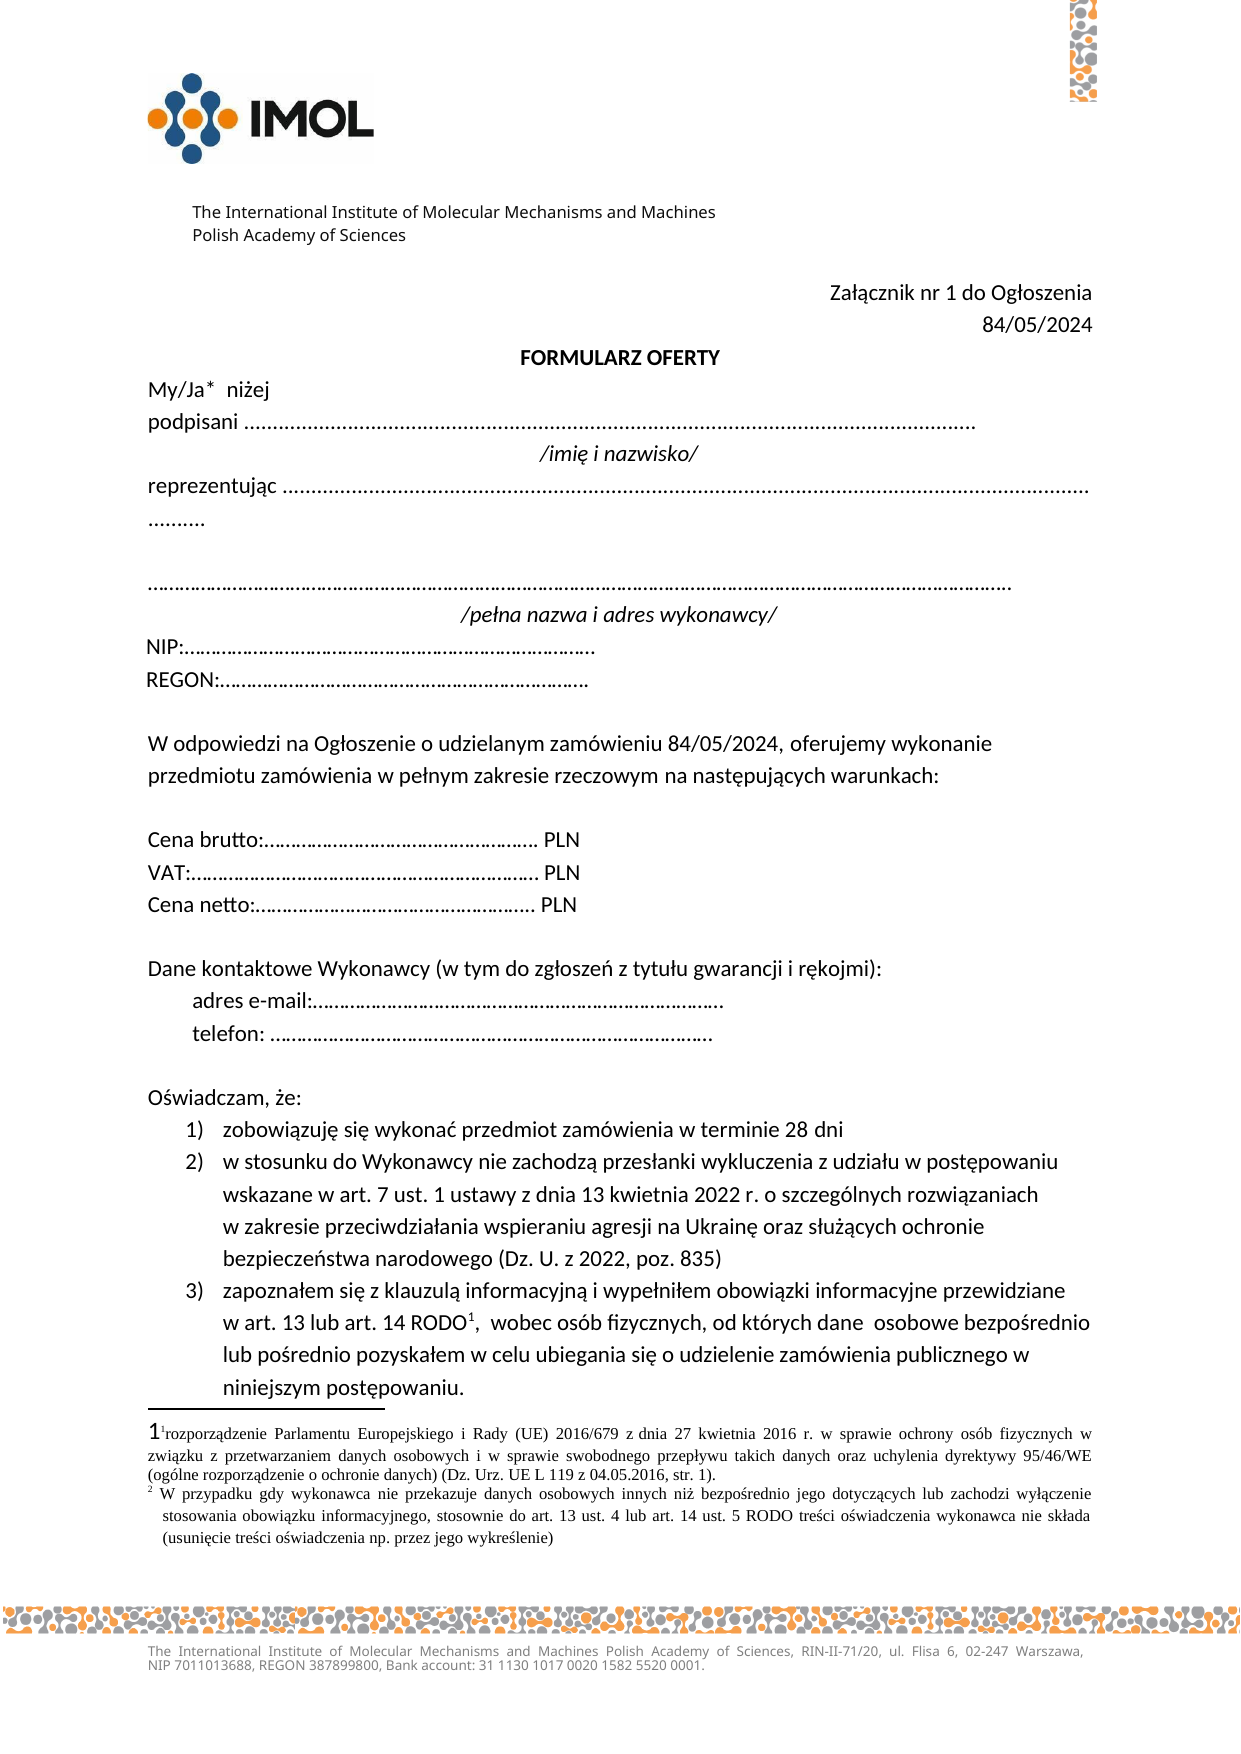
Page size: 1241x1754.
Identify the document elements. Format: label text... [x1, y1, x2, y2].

picture [3, 1605, 1240, 1634]
text W odpowiedzi na Ogłoszenie o udzielanym zamówieniu 84/05/2024, oferujemy wykonanie przedmiotu zamówienia w pełnym zakresie rzeczowym na następujących warunkach: [148, 729, 1093, 789]
list zapoznałem się z klauzulą informacyjną i wypełniłem obowiązki informacyjne przewidziane w art. 13 lub art. 14 RODO, wobec osób fizycznych, od których dane osobowe bezpośrednio lub pośrednio pozyskałem w celu ubiegania się o udzielenie zamówienia publicznego w niniejszym postępowaniu. [185, 1276, 1093, 1401]
text Dane kontaktowe Wykonawcy (w tym do zgłoszeń z tytułu gwarancji i rękojmi): [148, 954, 1093, 982]
text ……………………………………………………………………………………………………………………………………………….. [148, 568, 1093, 596]
text Cena netto:…………………………………………….. PLN [148, 890, 1093, 918]
list zobowiązuję się wykonać przedmiot zamówienia w terminie 28 dni [185, 1115, 1093, 1143]
text VAT:………………………………………………………… PLN [148, 858, 1093, 886]
text 84/05/2024 [148, 311, 1093, 339]
text NIP:…………………………………………………………………… [146, 632, 1093, 661]
text FORMULARZ OFERTY [148, 343, 1093, 371]
text adres e-mail:…………………………………………………………………… [192, 987, 1093, 1014]
list w stosunku do Wykonawcy nie zachodzą przesłanki wykluczenia z udziału w postępowaniu wskazane w art. 7 ust. 1 ustawy z dnia 13 kwietnia 2022 r. o szczególnych rozwiązaniach w zakresie przeciwdziałania wspieraniu agresji na Ukrainę oraz służących ochronie bezpieczeństwa narodowego (Dz. U. z 2022, poz. 835) [185, 1147, 1093, 1272]
text /imię i nazwisko/ [148, 439, 1093, 467]
text reprezentując ...................................................................................................................................................... [148, 472, 1093, 532]
text telefon: ………………………………………………………………………… [192, 1019, 1093, 1047]
picture [1070, 0, 1097, 101]
text Oświadczam, że: [148, 1083, 1093, 1111]
text Załącznik nr 1 do Ogłoszenia [148, 278, 1093, 306]
text My/Ja* niżej podpisani ............................................................................................................................... [148, 375, 1093, 435]
text REGON:……………………………………………………………. [146, 665, 1093, 693]
picture [147, 73, 374, 164]
text /pełna nazwa i adres wykonawcy/ [148, 600, 1093, 628]
text Cena brutto:……………………………………………. PLN [148, 826, 1093, 854]
